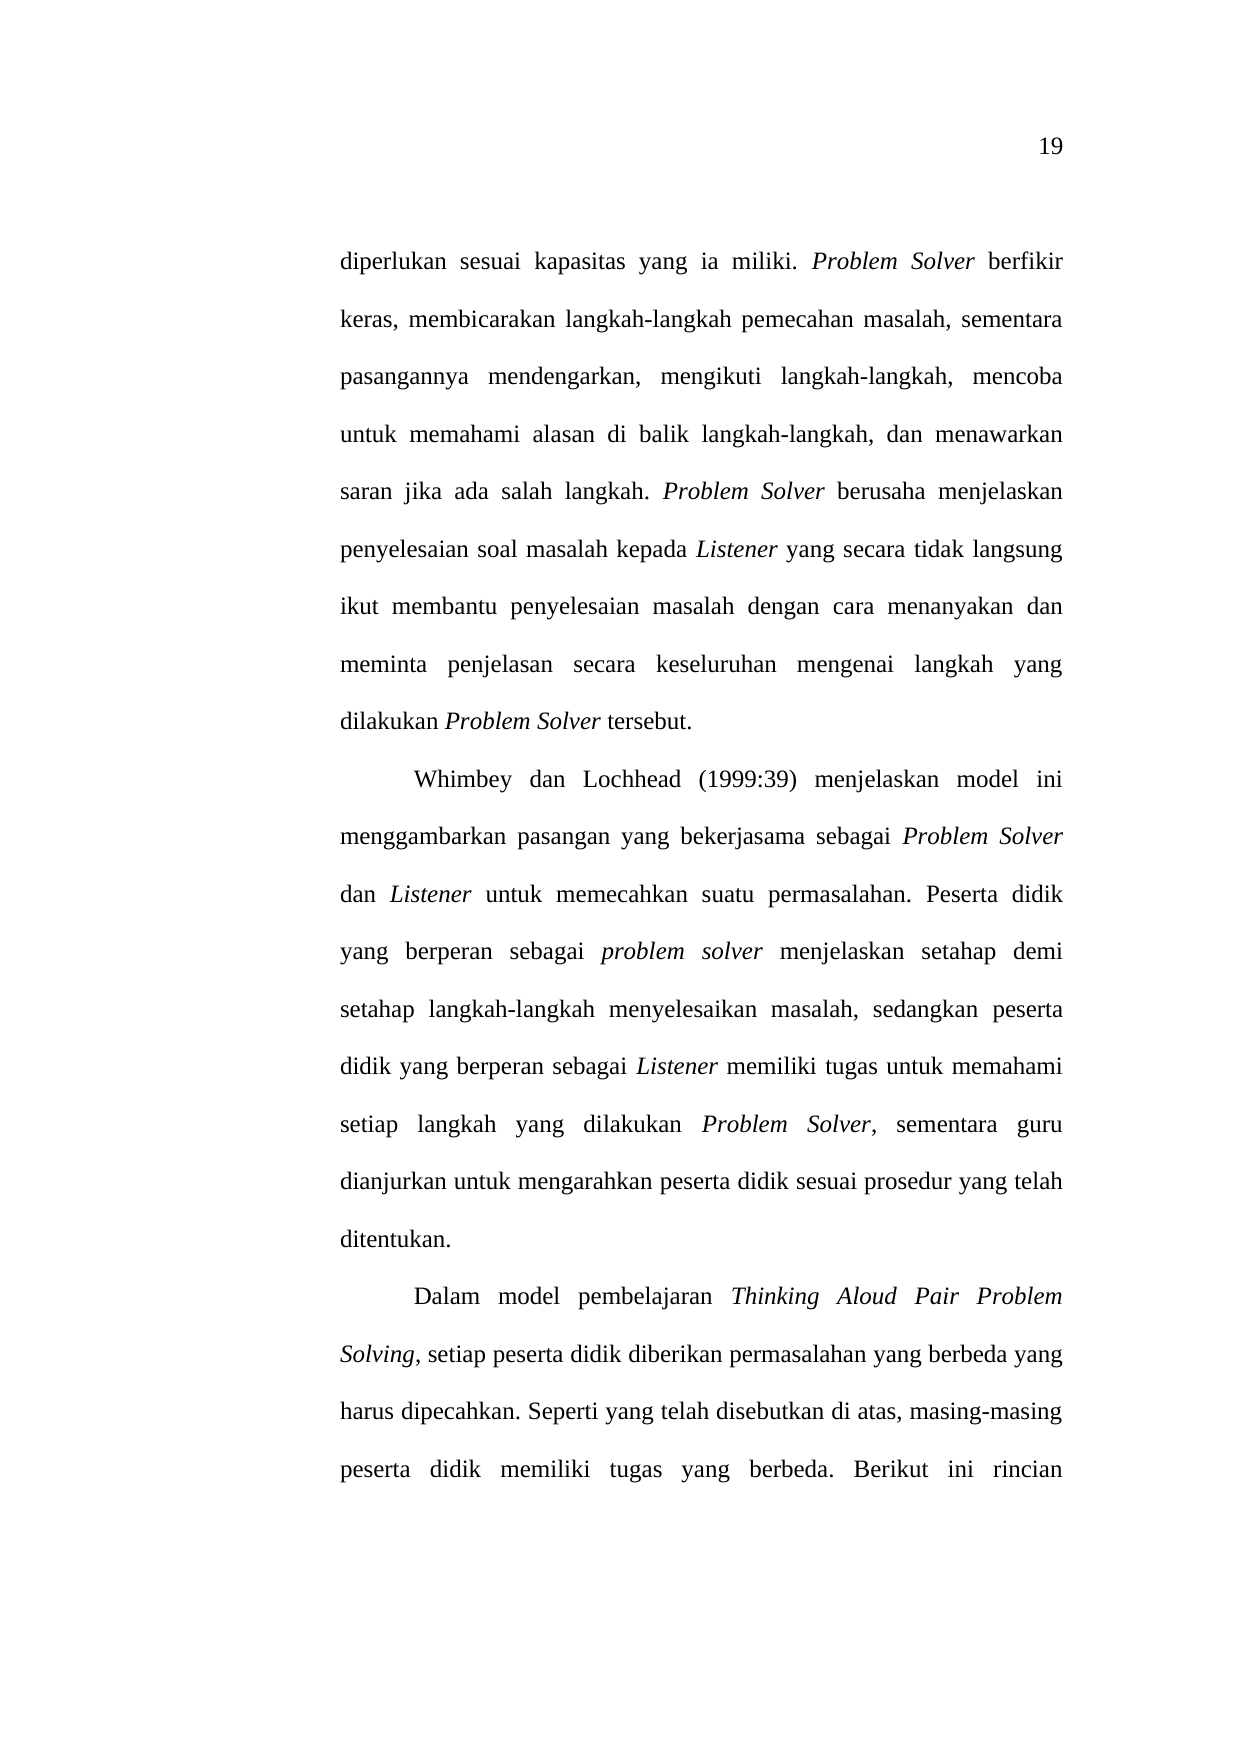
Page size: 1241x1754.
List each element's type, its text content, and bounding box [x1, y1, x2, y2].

list Whimbey dan Lochhead (1999:39) menjelaskan model ini menggambarkan pasangan yang bekerjasama sebagai Problem Solver dan Listener untuk memecahkan suatu permasalahan. Peserta didik yang berperan sebagai problem solver menjelaskan setahap demi setahap langkah-langkah menyelesaikan masalah, sedangkan peserta didik yang berperan sebagai Listener memiliki tugas untuk memahami setiap langkah yang dilakukan Problem Solver, sementara guru dianjurkan untuk mengarahkan peserta didik sesuai prosedur yang telah ditentukan. [340, 764, 1063, 1252]
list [340, 246, 1063, 735]
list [340, 1281, 1063, 1482]
